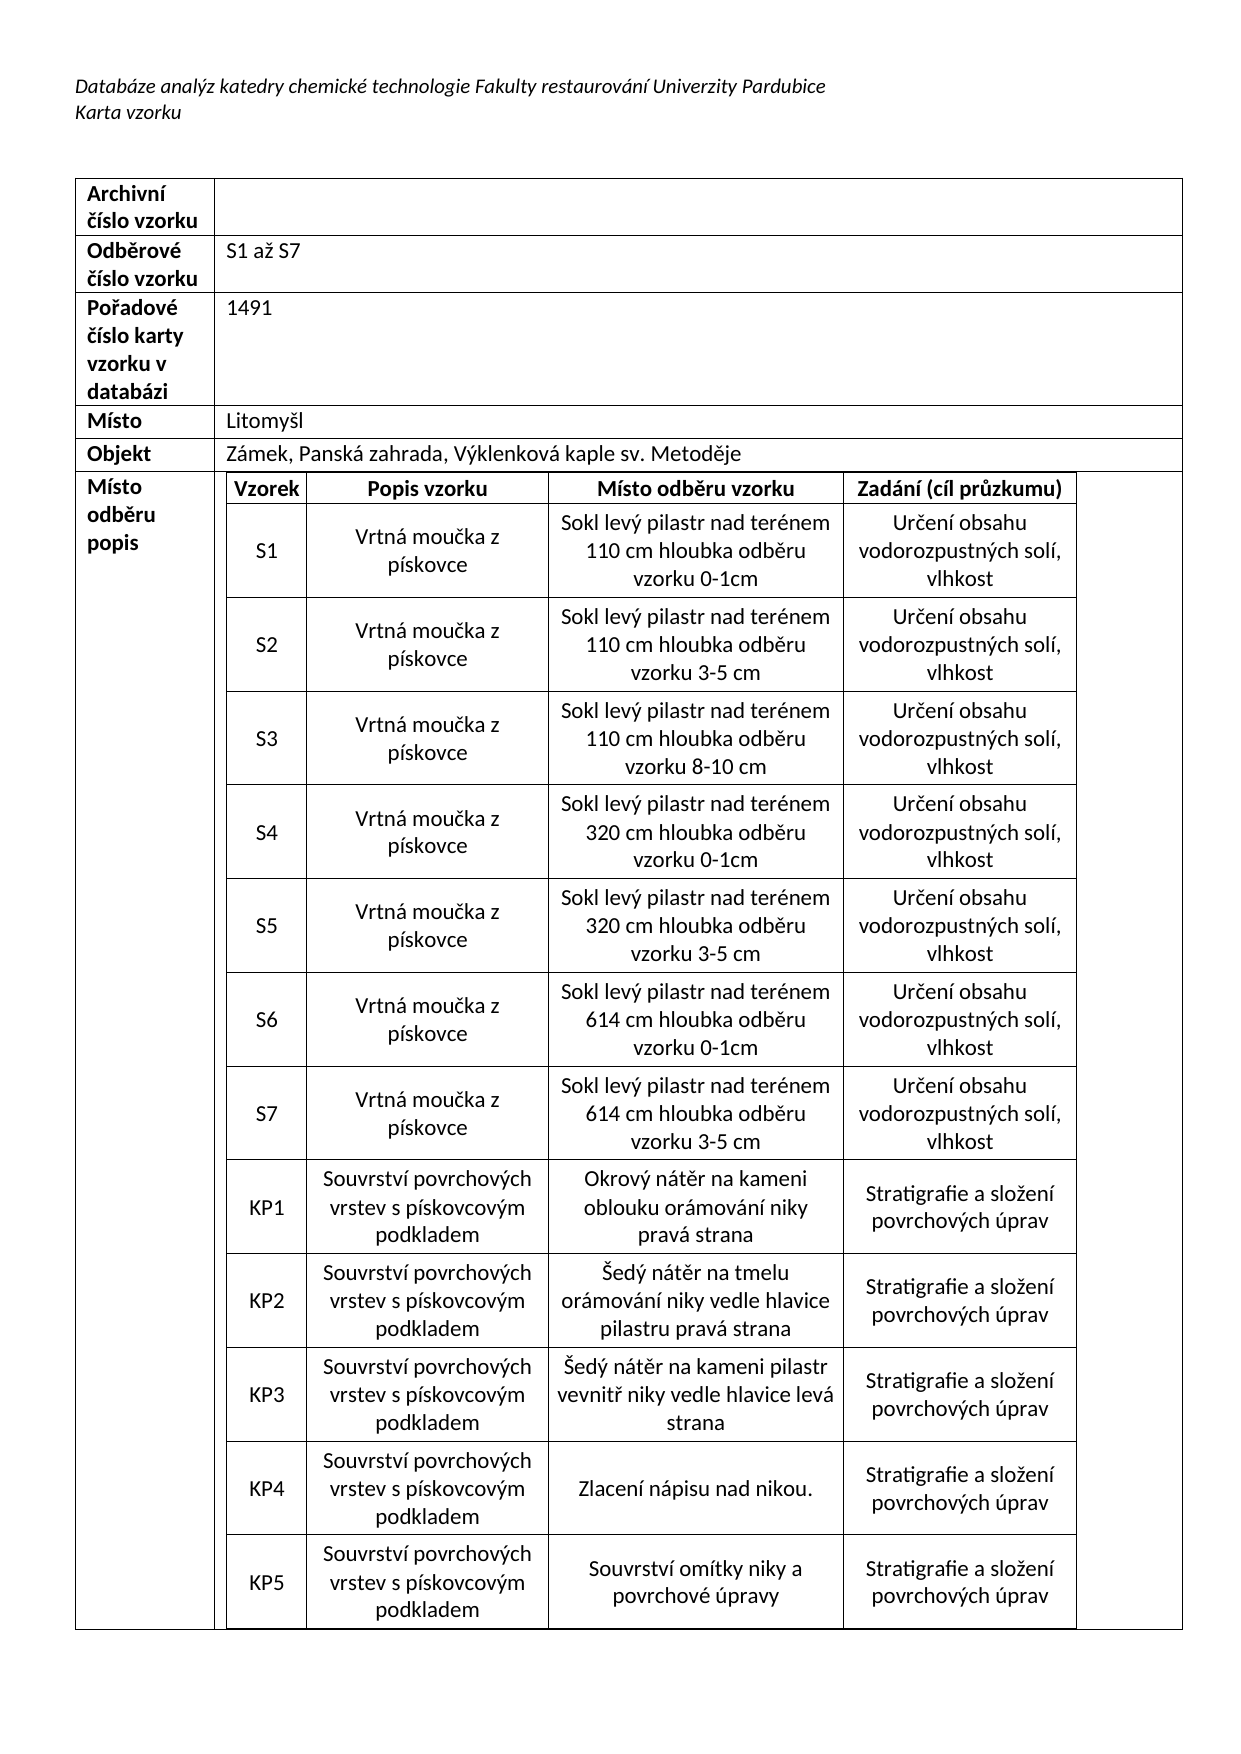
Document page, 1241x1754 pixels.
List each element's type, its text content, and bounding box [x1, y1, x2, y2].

table_header Archivní číslo vzorku [76, 179, 214, 235]
table_cell [844, 785, 1076, 878]
table_cell [549, 785, 843, 878]
table_cell [307, 1535, 548, 1628]
table_cell [307, 1348, 548, 1441]
table_cell [307, 692, 548, 784]
table_cell [227, 1067, 306, 1159]
table_cell [227, 973, 306, 1066]
table_cell [227, 1160, 306, 1253]
table_cell [549, 879, 843, 972]
table_cell [307, 1160, 548, 1253]
table_cell [844, 692, 1076, 784]
table_cell [549, 1254, 843, 1347]
table_cell [549, 1535, 843, 1628]
table_cell [549, 598, 843, 691]
table_cell [844, 973, 1076, 1066]
table_cell [844, 473, 1076, 503]
table_cell [227, 504, 306, 597]
table_cell [844, 879, 1076, 972]
table_cell [844, 598, 1076, 691]
table_cell [307, 785, 548, 878]
table_cell [307, 598, 548, 691]
table_cell Zámek, Panská zahrada, Výklenková kaple sv. Metoděje [215, 439, 1182, 471]
table_cell [307, 473, 548, 503]
table_cell [307, 1254, 548, 1347]
table_cell [844, 504, 1076, 597]
table_cell Litomyšl [215, 406, 1182, 438]
table_cell [227, 785, 306, 878]
table_cell [227, 692, 306, 784]
table_cell [307, 504, 548, 597]
table_cell [307, 879, 548, 972]
table_cell [844, 1254, 1076, 1347]
table_cell [549, 1442, 843, 1534]
table_cell Odběrové číslo vzorku [76, 236, 214, 292]
table_cell [1077, 472, 1182, 1629]
table_cell [227, 1442, 306, 1534]
table_cell Objekt [76, 439, 214, 471]
table_header [215, 179, 1182, 235]
table_cell [307, 973, 548, 1066]
table_cell [227, 1535, 306, 1628]
table_cell [227, 879, 306, 972]
table_cell [215, 472, 226, 1629]
table_cell 1491 [215, 293, 1182, 405]
table_cell [307, 1442, 548, 1534]
table_cell [844, 1160, 1076, 1253]
table_cell [549, 1348, 843, 1441]
table_cell [549, 973, 843, 1066]
table_cell Pořadové číslo karty vzorku v databázi [76, 293, 214, 405]
table_cell [549, 473, 843, 503]
table_cell [549, 692, 843, 784]
table_cell [844, 1442, 1076, 1534]
table_cell [227, 1348, 306, 1441]
table_cell [844, 1067, 1076, 1159]
table_cell Místo odběru popis [76, 472, 214, 1629]
table_cell [549, 1160, 843, 1253]
table_cell [549, 504, 843, 597]
table_cell [549, 1067, 843, 1159]
table_cell [227, 473, 306, 503]
table_cell S1 až S7 [215, 236, 1182, 292]
table_cell [227, 1254, 306, 1347]
table_cell [844, 1535, 1076, 1628]
table_cell [844, 1348, 1076, 1441]
table_cell Místo [76, 406, 214, 438]
table_cell [307, 1067, 548, 1159]
table_cell [227, 598, 306, 691]
